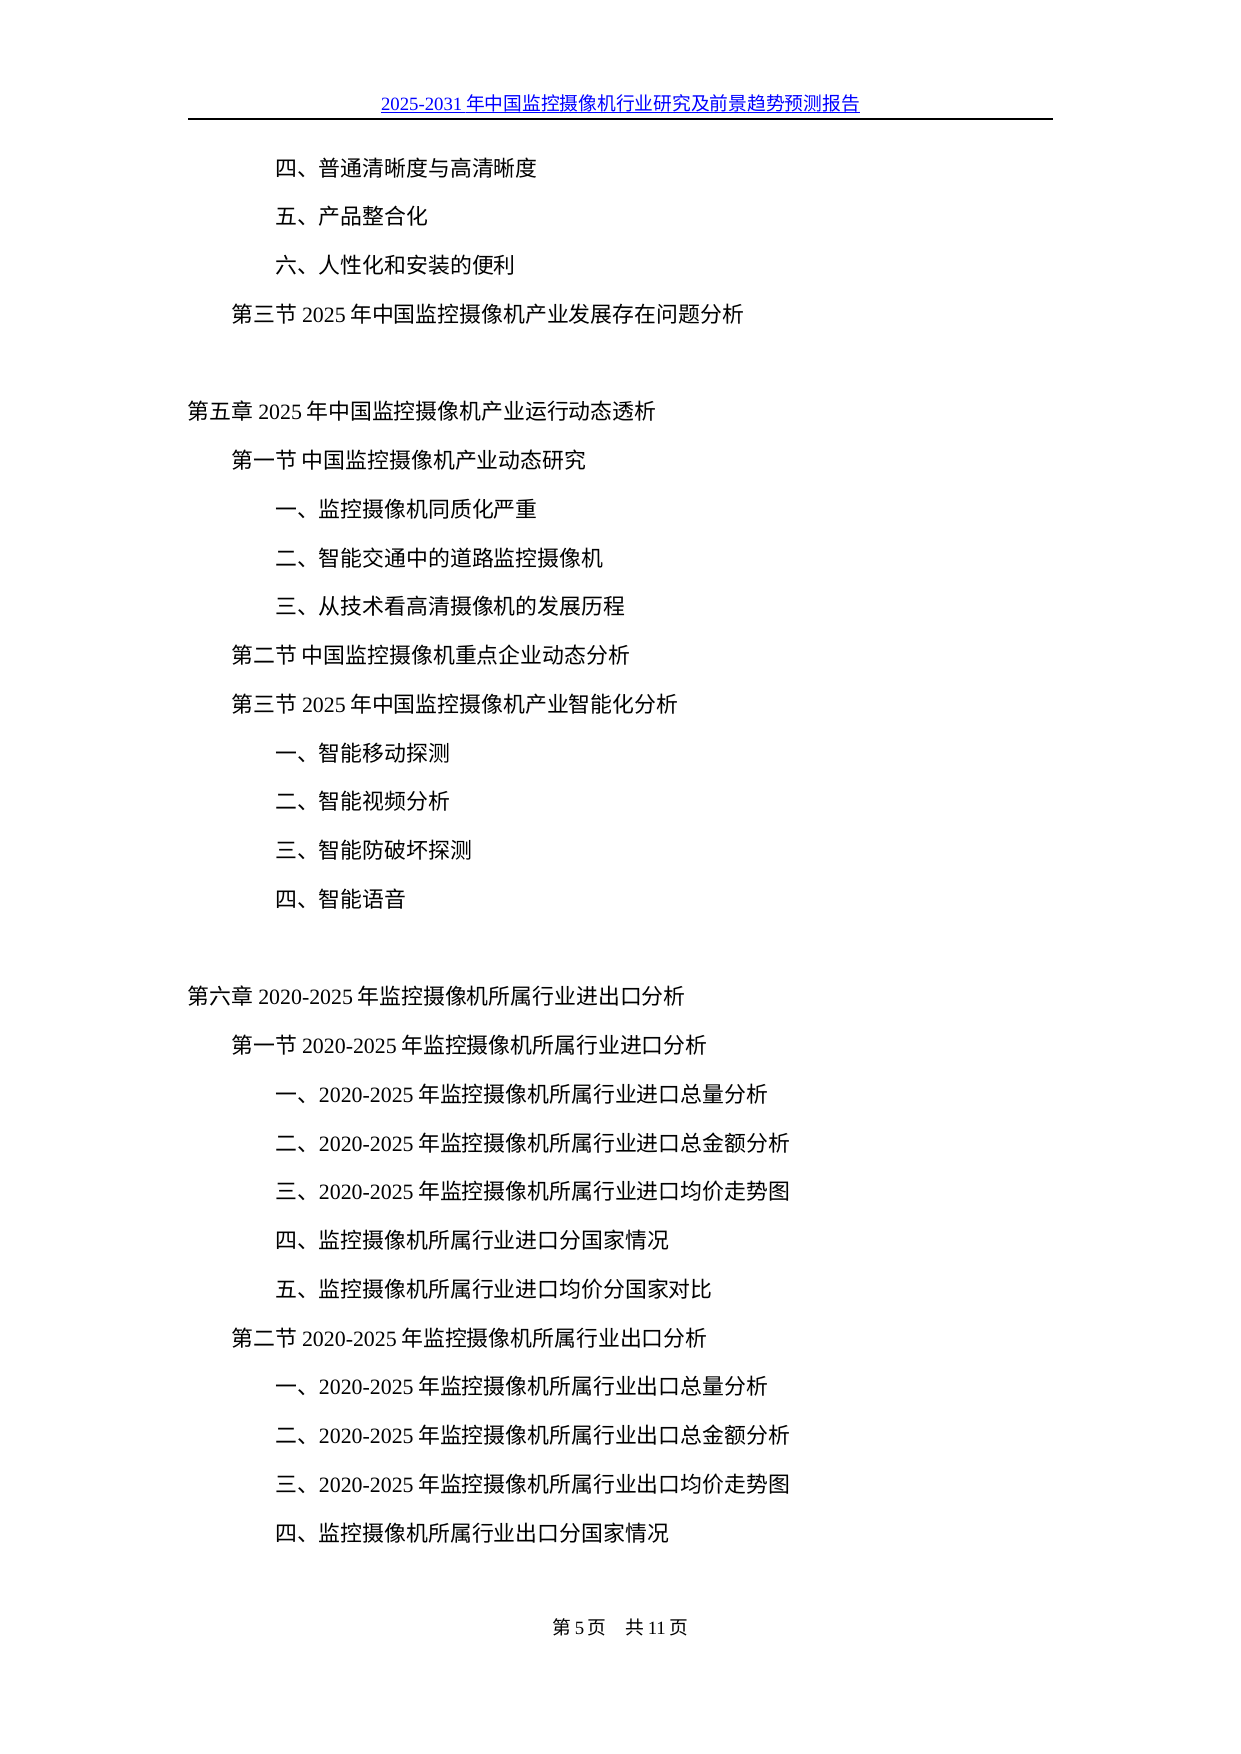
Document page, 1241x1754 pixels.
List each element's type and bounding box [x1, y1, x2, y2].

text [187, 150, 1053, 1548]
